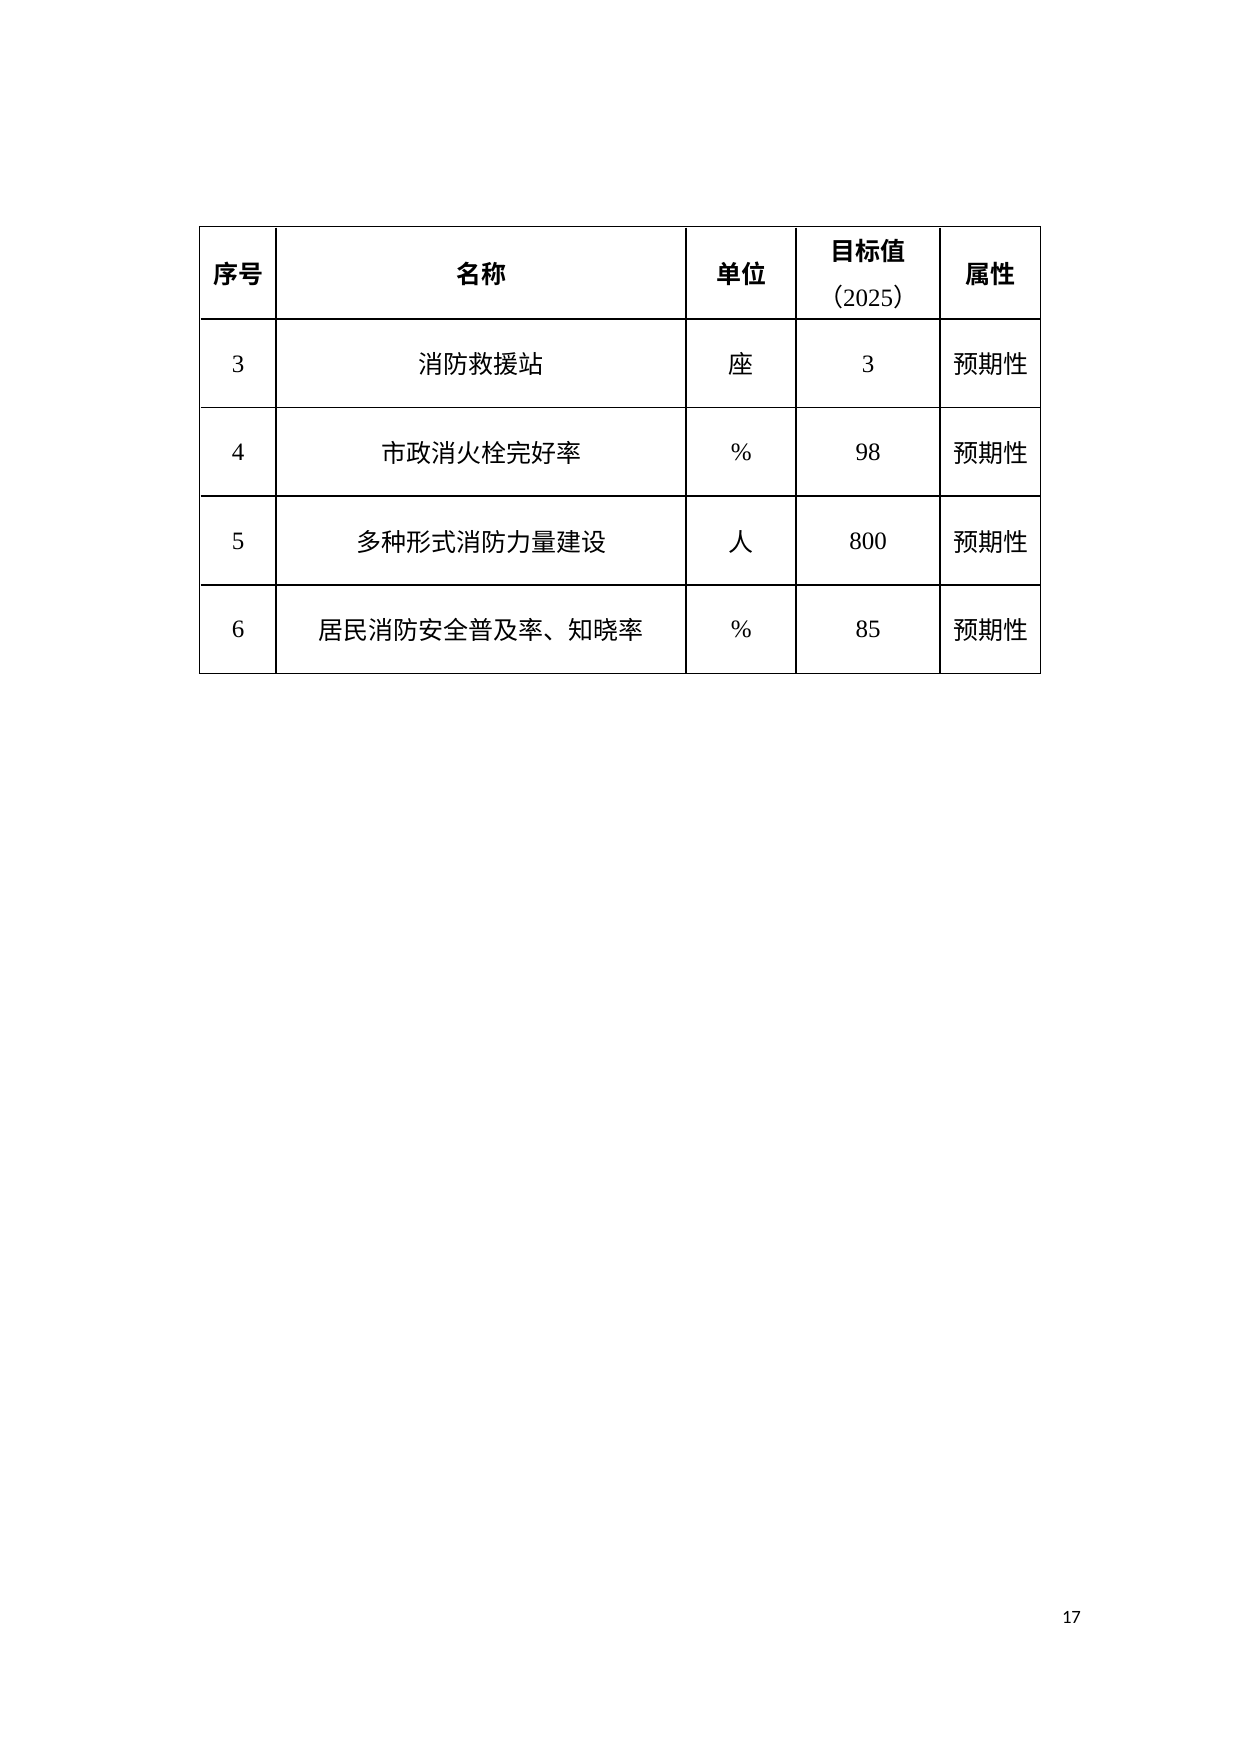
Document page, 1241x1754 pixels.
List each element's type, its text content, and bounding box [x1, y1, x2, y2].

table_header 序号 [200, 227, 276, 318]
table_cell 98 [797, 408, 939, 495]
table_cell 5 [200, 496, 275, 584]
table_cell % [687, 408, 795, 495]
table_cell % [687, 586, 795, 673]
table_cell 4 [200, 408, 275, 495]
table_cell 座 [687, 320, 795, 407]
table_cell 预期性 [941, 586, 1040, 673]
table_header 名称 [277, 227, 686, 318]
table_cell 预期性 [941, 408, 1040, 495]
table_header 目标值（2025） [797, 227, 940, 318]
table_cell 3 [200, 319, 275, 407]
table_cell 人 [687, 497, 795, 584]
table_cell 3 [797, 320, 939, 407]
table_cell 居民消防安全普及率、知晓率 [277, 586, 685, 673]
table_header 单位 [687, 227, 796, 318]
table_cell 预期性 [941, 320, 1040, 407]
table_cell 800 [797, 497, 939, 584]
table_cell 多种形式消防力量建设 [277, 497, 685, 584]
table_cell 6 [200, 585, 275, 673]
table_cell 85 [797, 586, 939, 673]
table_cell 预期性 [941, 497, 1040, 584]
table_cell 市政消火栓完好率 [277, 408, 685, 495]
table_cell 消防救援站 [277, 320, 685, 407]
table_header 属性 [941, 227, 1040, 318]
